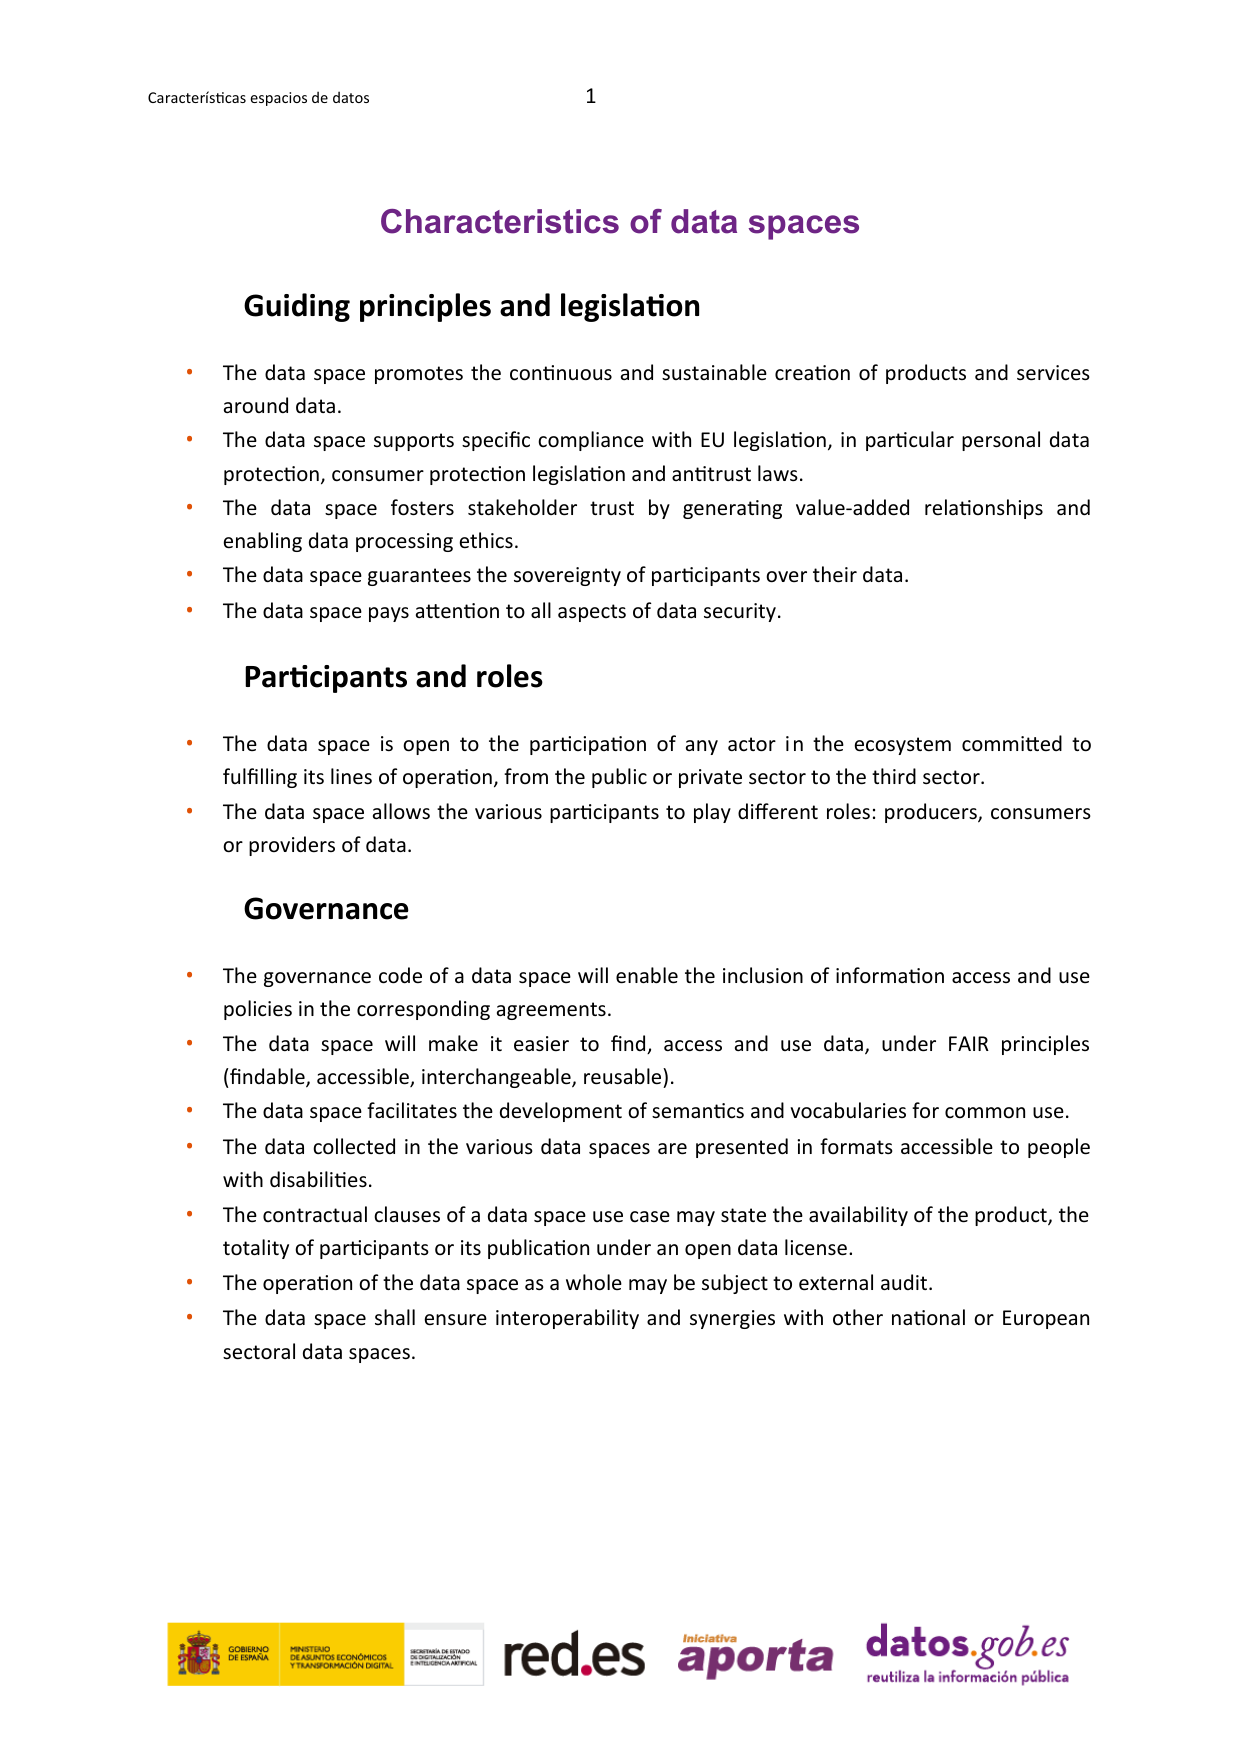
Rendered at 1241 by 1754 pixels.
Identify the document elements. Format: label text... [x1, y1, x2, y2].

text The data space allows the various participants to play different roles: producers, consumers or providers of data. [185, 795, 1092, 858]
text The operation of the data space as a whole may be subject to external audit. [185, 1265, 1092, 1297]
text The data space is open to the participation of any actor in the ecosystem committed to fulfilling its lines of operation, from the public or private sector to the third sector. [185, 727, 1092, 791]
picture [147, 1585, 1094, 1695]
subtitle Guiding principles and legislation [243, 284, 1092, 324]
text The data space guarantees the sovereignty of participants over their data. [185, 558, 1092, 590]
text The data space facilitates the development of semantics and vocabularies for common use. [185, 1094, 1092, 1126]
subtitle Characteristics of data spaces [148, 202, 1092, 241]
text The data space pays attention to all aspects of data security. [185, 594, 1092, 626]
text The data space will make it easier to find, access and use data, under FAIR principles (findable, accessible, interchangeable, reusable). [185, 1027, 1092, 1090]
text The data space shall ensure interoperability and synergies with other national or European sectoral data spaces. [185, 1301, 1092, 1365]
subtitle Participants and roles [243, 655, 1092, 696]
text The governance code of a data space will enable the inclusion of information access and use policies in the corresponding agreements. [185, 959, 1092, 1022]
text The data space fosters stakeholder trust by generating value-added relationships and enabling data processing ethics. [185, 491, 1092, 554]
text The data space promotes the continuous and sustainable creation of products and services around data. [185, 356, 1092, 419]
subtitle Governance [243, 887, 1092, 928]
text The data space supports specific compliance with EU legislation, in particular personal data protection, consumer protection legislation and antitrust laws. [185, 423, 1092, 487]
text The contractual clauses of a data space use case may state the availability of the product, the totality of participants or its publication under an open data license. [185, 1198, 1092, 1261]
text The data collected in the various data spaces are presented in formats accessible to people with disabilities. [185, 1130, 1092, 1194]
